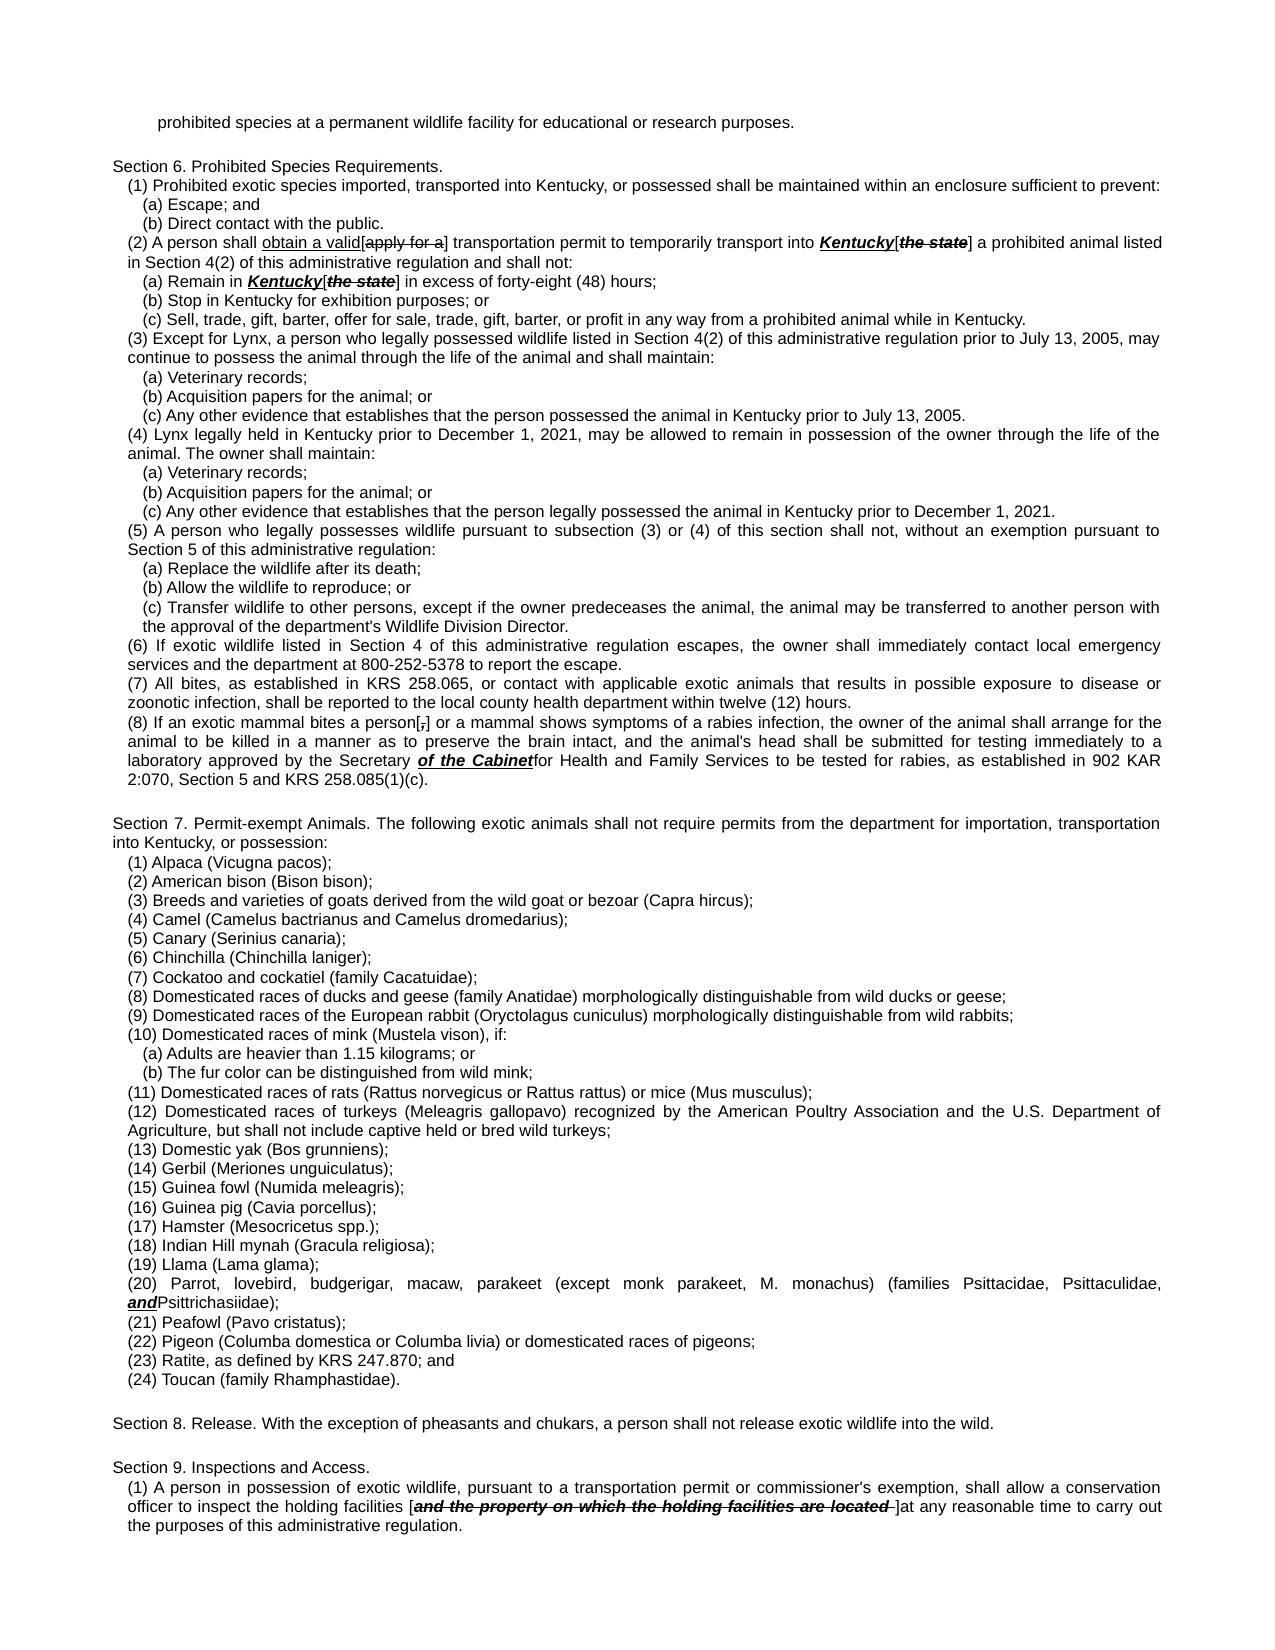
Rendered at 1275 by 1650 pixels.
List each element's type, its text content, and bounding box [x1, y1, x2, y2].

text (3) Except for Lynx, a person who legally possessed wildlife listed in Section 4(2) of this administrative regulation prior to July 13, 2005, may continue to possess the animal through the life of the animal and shall maintain: [127, 329, 1162, 367]
text (4) Camel (Camelus bactrianus and Camelus dromedarius); [127, 910, 1162, 929]
text (6) If exotic wildlife listed in Section 4 of this administrative regulation escapes, the owner shall immediately contact local emergency services and the department at 800-252-5378 to report the escape. [127, 636, 1162, 674]
text (b) Acquisition papers for the animal; or [142, 482, 1162, 502]
text (24) Toucan (family Rhamphastidae). [127, 1370, 1162, 1389]
text (a) Veterinary records; [142, 367, 1162, 387]
text Section 9. Inspections and Access. [112, 1458, 1162, 1477]
text (16) Guinea pig (Cavia porcellus); [127, 1197, 1162, 1217]
text (a) Veterinary records; [142, 463, 1162, 482]
text Section 6. Prohibited Species Requirements. [112, 157, 1162, 176]
text (17) Hamster (Mesocricetus spp.); [127, 1217, 1162, 1236]
text (8) Domesticated races of ducks and geese (family Anatidae) morphologically distinguishable from wild ducks or geese; [127, 987, 1162, 1006]
text (b) Acquisition papers for the animal; or [142, 387, 1162, 406]
text (15) Guinea fowl (Numida meleagris); [127, 1178, 1162, 1197]
text (b) Allow the wildlife to reproduce; or [142, 578, 1162, 597]
text (5) Canary (Serinius canaria); [127, 929, 1162, 948]
text (a) Escape; and [142, 195, 1162, 214]
text (20) Parrot, lovebird, budgerigar, macaw, parakeet (except monk parakeet, M. monachus) (families Psittacidae, Psittaculidae, andPsittrichasiidae); [127, 1274, 1162, 1312]
text (c) Sell, trade, gift, barter, offer for sale, trade, gift, barter, or profit in any way from a prohibited animal while in Kentucky. [142, 310, 1162, 329]
text (4) Lynx legally held in Kentucky prior to December 1, 2021, may be allowed to remain in possession of the owner through the life of the animal. The owner shall maintain: [127, 425, 1162, 463]
text (7) Cockatoo and cockatiel (family Cacatuidae); [127, 967, 1162, 987]
text (21) Peafowl (Pavo cristatus); [127, 1312, 1162, 1332]
text (2) A person shall obtain a valid[apply for a] transportation permit to temporarily transport into Kentucky[the state] a prohibited animal listed in Section 4(2) of this administrative regulation and shall not: [127, 233, 1162, 272]
text (1) Prohibited exotic species imported, transported into Kentucky, or possessed shall be maintained within an enclosure sufficient to prevent: [127, 176, 1162, 195]
text (18) Indian Hill mynah (Gracula religiosa); [127, 1236, 1162, 1255]
text (9) Domesticated races of the European rabbit (Oryctolagus cuniculus) morphologically distinguishable from wild rabbits; [127, 1006, 1162, 1025]
text (a) Remain in Kentucky[the state] in excess of forty-eight (48) hours; [142, 272, 1162, 291]
text (22) Pigeon (Columba domestica or Columba livia) or domesticated races of pigeons; [127, 1332, 1162, 1351]
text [157, 112, 1162, 132]
text (13) Domestic yak (Bos grunniens); [127, 1140, 1162, 1159]
text (14) Gerbil (Meriones unguiculatus); [127, 1159, 1162, 1178]
text (12) Domesticated races of turkeys (Meleagris gallopavo) recognized by the American Poultry Association and the U.S. Department of Agriculture, but shall not include captive held or bred wild turkeys; [127, 1102, 1162, 1140]
text (a) Replace the wildlife after its death; [142, 559, 1162, 578]
text (5) A person who legally possesses wildlife pursuant to subsection (3) or (4) of this section shall not, without an exemption pursuant to Section 5 of this administrative regulation: [127, 521, 1162, 559]
text (b) Stop in Kentucky for exhibition purposes; or [142, 291, 1162, 310]
text (1) Alpaca (Vicugna pacos); [127, 852, 1162, 872]
text (c) Transfer wildlife to other persons, except if the owner predeceases the animal, the animal may be transferred to another person with the approval of the department's Wildlife Division Director. [142, 597, 1162, 636]
text (3) Breeds and varieties of goats derived from the wild goat or bezoar (Capra hircus); [127, 891, 1162, 910]
text (8) If an exotic mammal bites a person[,] or a mammal shows symptoms of a rabies infection, the owner of the animal shall arrange for the animal to be killed in a manner as to preserve the brain intact, and the animal's head shall be submitted for testing immediately to a laboratory approved by the Secretary of the Cabinetfor Health and Family Services to be tested for rabies, as established in 902 KAR 2:070, Section 5 and KRS 258.085(1)(c). [127, 712, 1162, 789]
text (1) A person in possession of exotic wildlife, pursuant to a transportation permit or commissioner's exemption, shall allow a conservation officer to inspect the holding facilities [and the property on which the holding facilities are located ]at any reasonable time to carry out the purposes of this administrative regulation. [127, 1477, 1162, 1535]
text (11) Domesticated races of rats (Rattus norvegicus or Rattus rattus) or mice (Mus musculus); [127, 1082, 1162, 1102]
text (a) Adults are heavier than 1.15 kilograms; or [142, 1044, 1162, 1063]
text (b) Direct contact with the public. [142, 214, 1162, 233]
text (7) All bites, as established in KRS 258.065, or contact with applicable exotic animals that results in possible exposure to disease or zoonotic infection, shall be reported to the local county health department within twelve (12) hours. [127, 674, 1162, 712]
text (10) Domesticated races of mink (Mustela vison), if: [127, 1025, 1162, 1044]
text (b) The fur color can be distinguished from wild mink; [142, 1063, 1162, 1082]
text (6) Chinchilla (Chinchilla laniger); [127, 948, 1162, 967]
text Section 7. Permit-exempt Animals. The following exotic animals shall not require permits from the department for importation, transportation into Kentucky, or possession: [112, 814, 1162, 852]
text Section 8. Release. With the exception of pheasants and chukars, a person shall not release exotic wildlife into the wild. [112, 1414, 1162, 1433]
text (c) Any other evidence that establishes that the person possessed the animal in Kentucky prior to July 13, 2005. [142, 406, 1162, 425]
text (c) Any other evidence that establishes that the person legally possessed the animal in Kentucky prior to December 1, 2021. [142, 502, 1162, 521]
text (2) American bison (Bison bison); [127, 872, 1162, 891]
text (19) Llama (Lama glama); [127, 1255, 1162, 1274]
text (23) Ratite, as defined by KRS 247.870; and [127, 1351, 1162, 1370]
